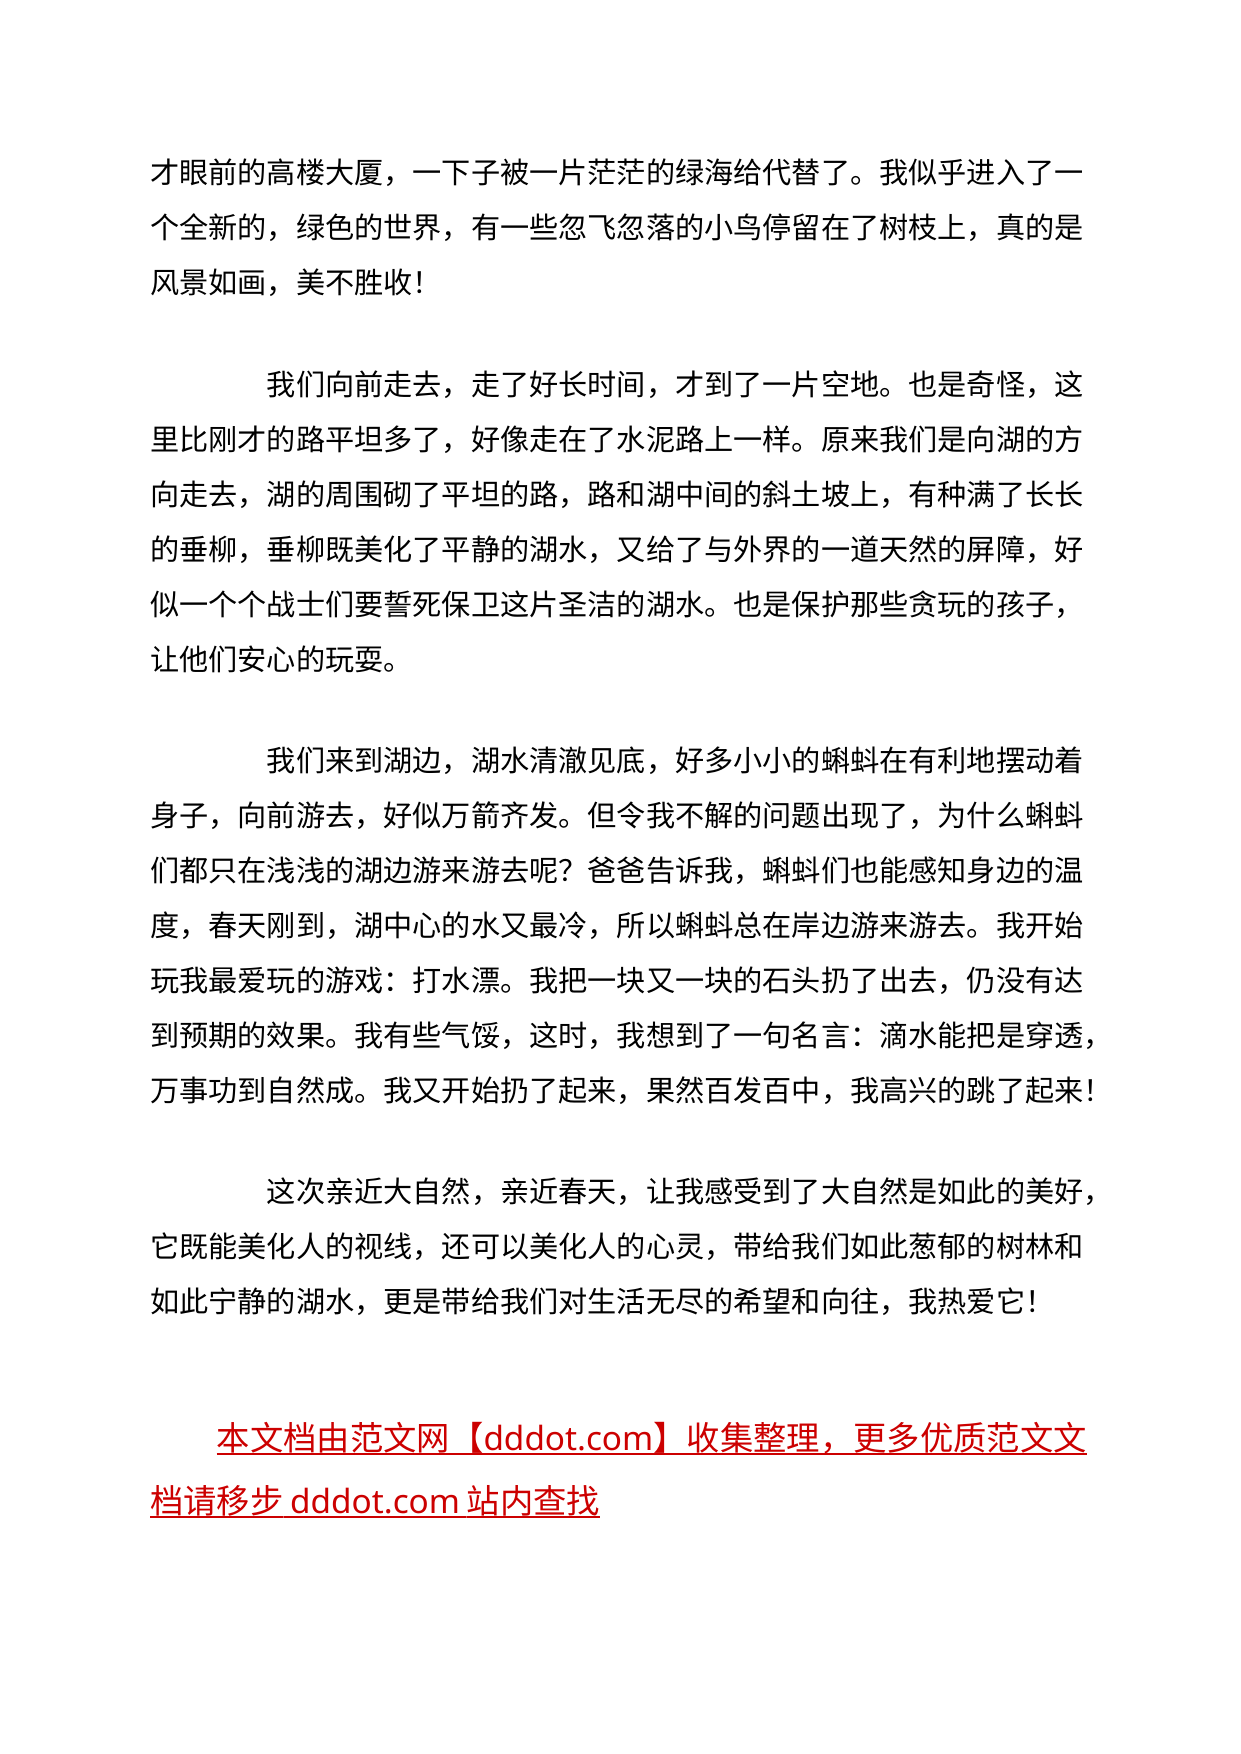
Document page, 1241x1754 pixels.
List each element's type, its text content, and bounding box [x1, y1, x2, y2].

text 我们来到湖边，湖水清澈见底，好多小小的蝌蚪在有利地摆动着身子，向前游去，好似万箭齐发。但令我不解的问题出现了，为什么蝌蚪们都只在浅浅的湖边游来游去呢？爸爸告诉我，蝌蚪们也能感知身边的温度，春天刚到，湖中心的水又最冷，所以蝌蚪总在岸边游来游去。我开始玩我最爱玩的游戏：打水漂。我把一块又一块的石头扔了出去，仍没有达到预期的效果。我有些气馁，这时，我想到了一句名言：滴水能把是穿透，万事功到自然成。我又开始扔了起来，果然百发百中，我高兴的跳了起来！ [150, 738, 1090, 1109]
text 我们向前走去，走了好长时间，才到了一片空地。也是奇怪，这里比刚才的路平坦多了，好像走在了水泥路上一样。原来我们是向湖的方向走去，湖的周围砌了平坦的路，路和湖中间的斜土坡上，有种满了长长的垂柳，垂柳既美化了平静的湖水，又给了与外界的一道天然的屏障，好似一个个战士们要誓死保卫这片圣洁的湖水。也是保护那些贪玩的孩子，让他们安心的玩耍。 [150, 362, 1090, 678]
text 本文档由范文网【dddot.com】收集整理，更多优质范文文档请移步dddot.com站内查找 [150, 1412, 1090, 1523]
text 这次亲近大自然，亲近春天，让我感受到了大自然是如此的美好，它既能美化人的视线，还可以美化人的心灵，带给我们如此葱郁的树林和如此宁静的湖水，更是带给我们对生活无尽的希望和向往，我热爱它！ [150, 1169, 1090, 1321]
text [150, 150, 1090, 302]
